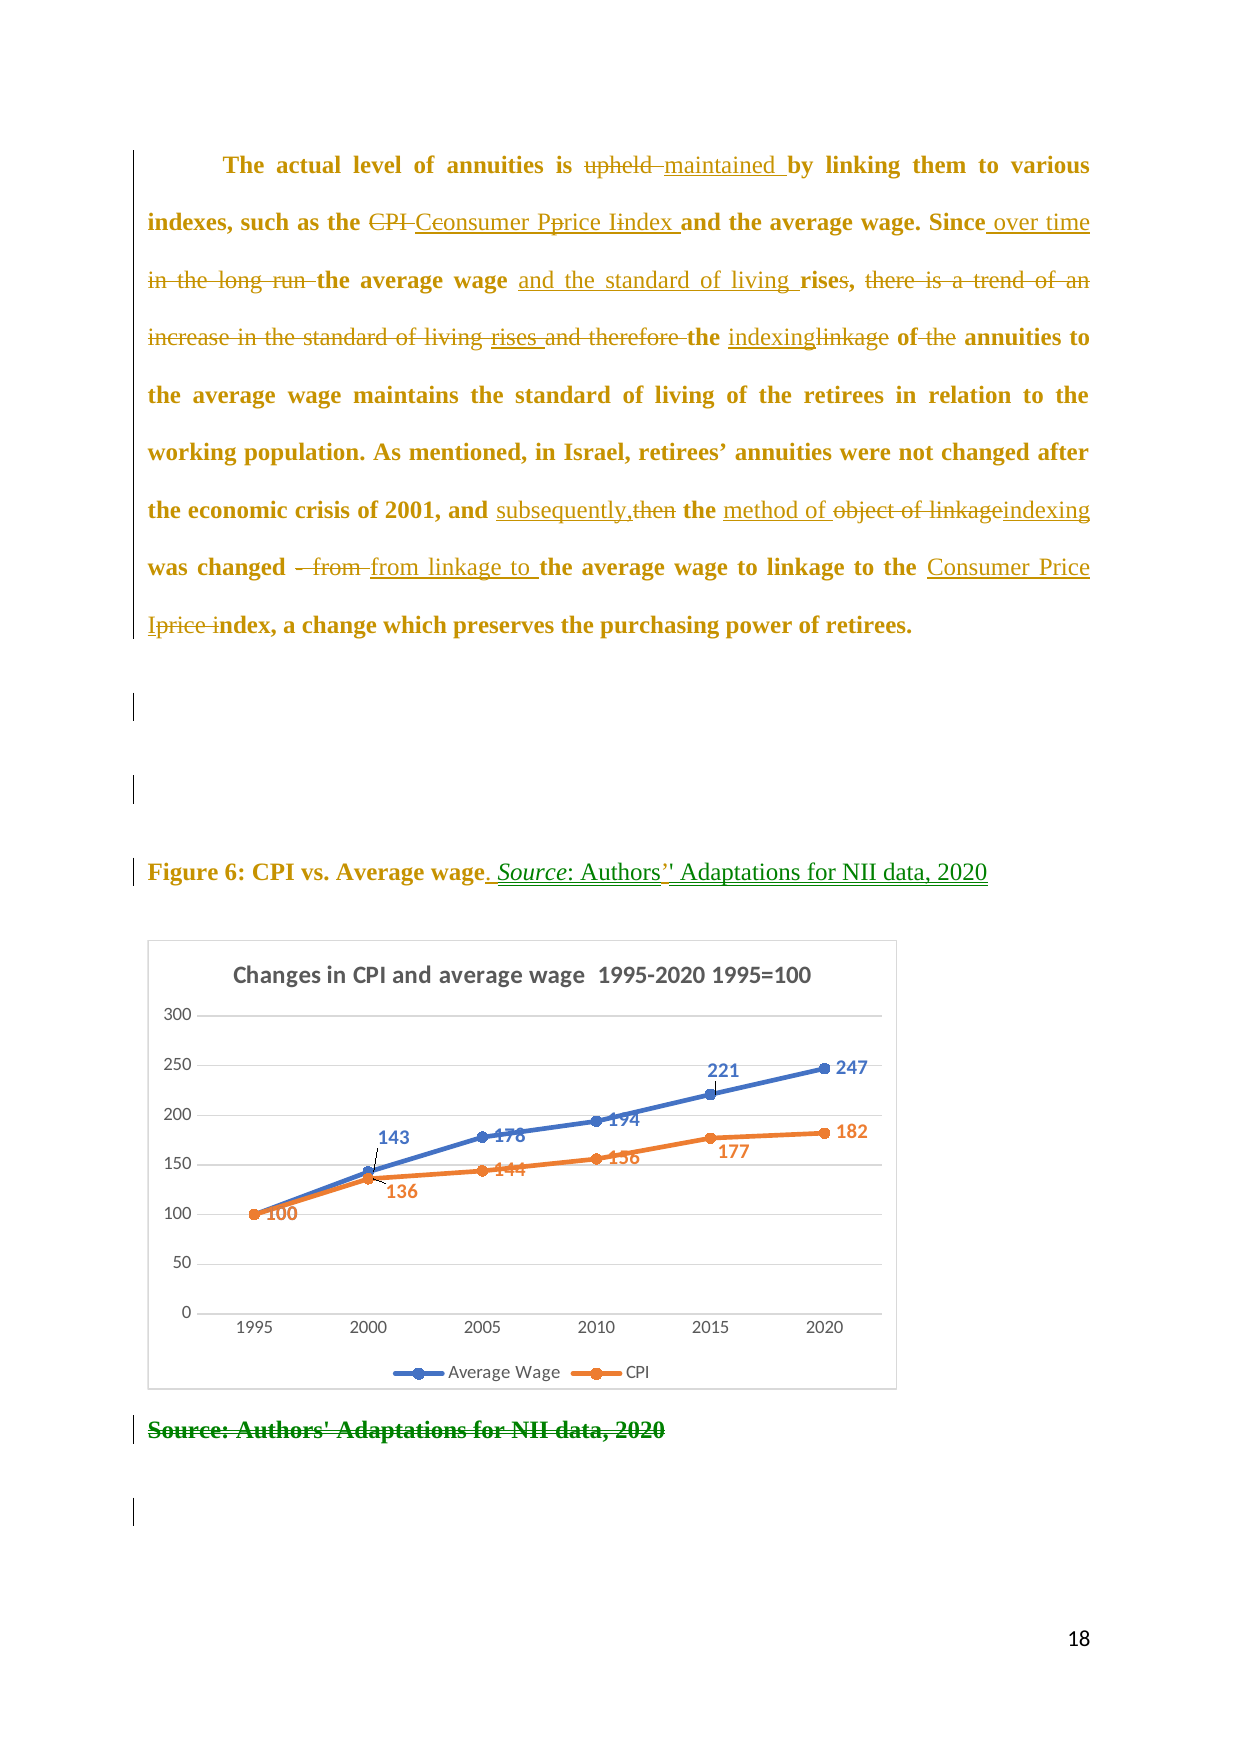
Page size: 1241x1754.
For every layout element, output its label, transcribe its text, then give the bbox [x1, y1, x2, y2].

text The actual level of annuities is by linking them to various indexes, such as the and the average wage. Since the average wage rise, the of annuities to the average wage maintains the standard of living of the retirees in relation to the working population. As mentioned, in Israel, retirees’ annuities were not changed after the economic crisis of 2001, and the was changed the average wage to linkage to the ndex, a change which preserves the purchasing power of retirees. [147, 150, 1090, 639]
text Figure 6: CPI vs. Average wage [147, 857, 1090, 886]
